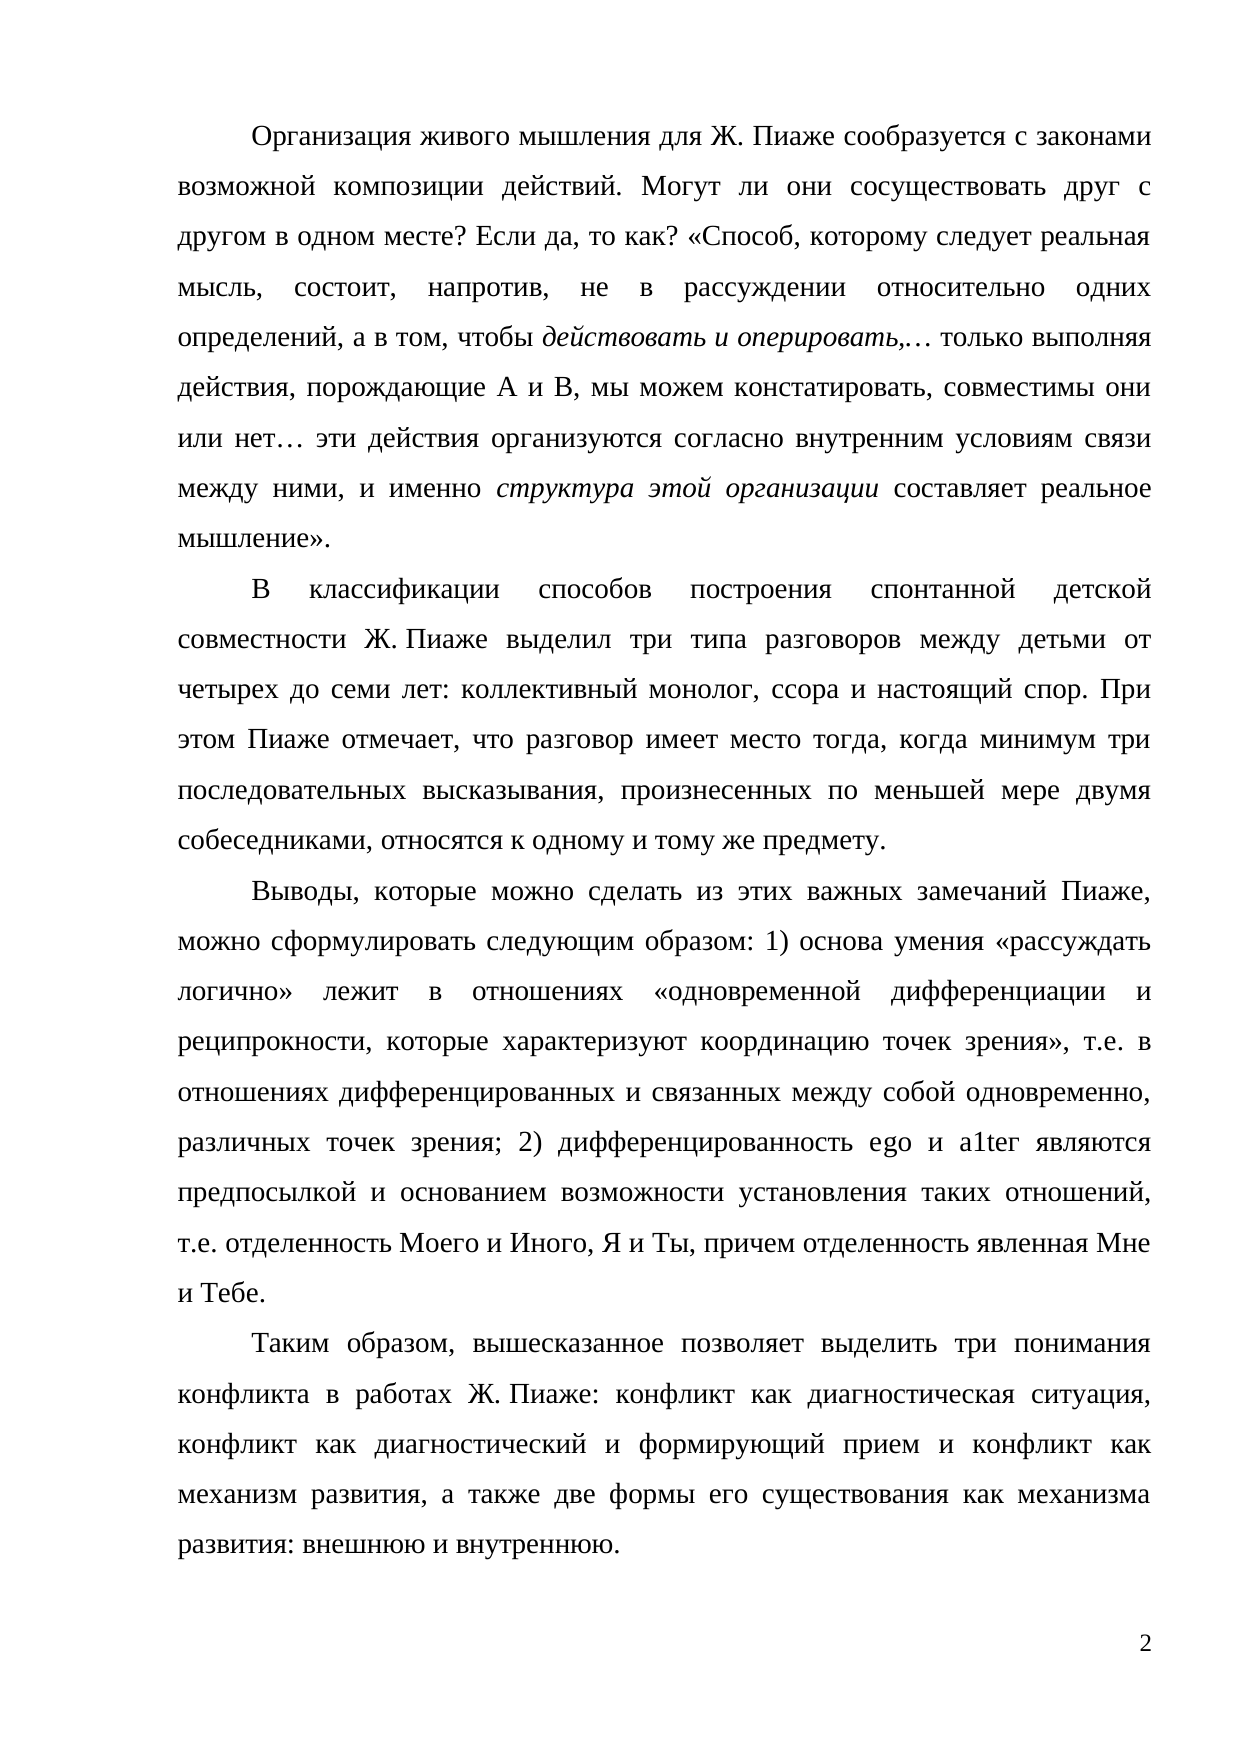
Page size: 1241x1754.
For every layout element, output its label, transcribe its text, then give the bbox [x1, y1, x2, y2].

text В классификации способов построения спонтанной детской совместности Ж. Пиаже выделил три типа разговоров между детьми от четырех до семи лет: коллективный монолог, ссора и настоящий спор. При этом Пиаже отмечает, что разговор имеет место тогда, когда минимум три последовательных высказывания, произнесенных по меньшей мере двумя собеседниками, относятся к одному и тому же предмету. [177, 571, 1152, 856]
text Выводы, которые можно сделать из этих важных замечаний Пиаже, можно сформулировать следующим образом: 1) основа умения «рассуждать логично» лежит в отношениях «одновременной дифференциации и реципрокности, которые характеризуют координацию точек зрения», т.е. в отношениях дифференцированных и связанных между собой одновременно, различных точек зрения; 2) дифференцированность еgо и а1tег являются предпосылкой и основанием возможности установления таких отношений, т.е. отделенность Моего и Иного, Я и Ты, причем отделенность явленная Мне и Тебе. [177, 873, 1152, 1309]
text Таким образом, вышесказанное позволяет выделить три понимания конфликта в работах Ж. Пиаже: конфликт как диагностическая ситуация, конфликт как диагностический и формирующий прием и конфликт как механизм развития, а также две формы его существования как механизма развития: внешнюю и внутреннюю. [177, 1326, 1152, 1560]
text Организация живого мышления для Ж. Пиаже сообразуется с законами возможной композиции действий. Могут ли они сосуществовать друг с другом в одном месте? Если да, то как? «Способ, которому следует реальная мысль, состоит, напротив, не в рассуждении относительно одних определений, а в том, чтобы действовать и оперировать,… только выполняя действия, порождающие А и В, мы можем констатировать, совместимы они или нет… эти действия организуются согласно внутренним условиям связи между ними, и именно структура этой организации составляет реальное мышление». [177, 118, 1152, 554]
